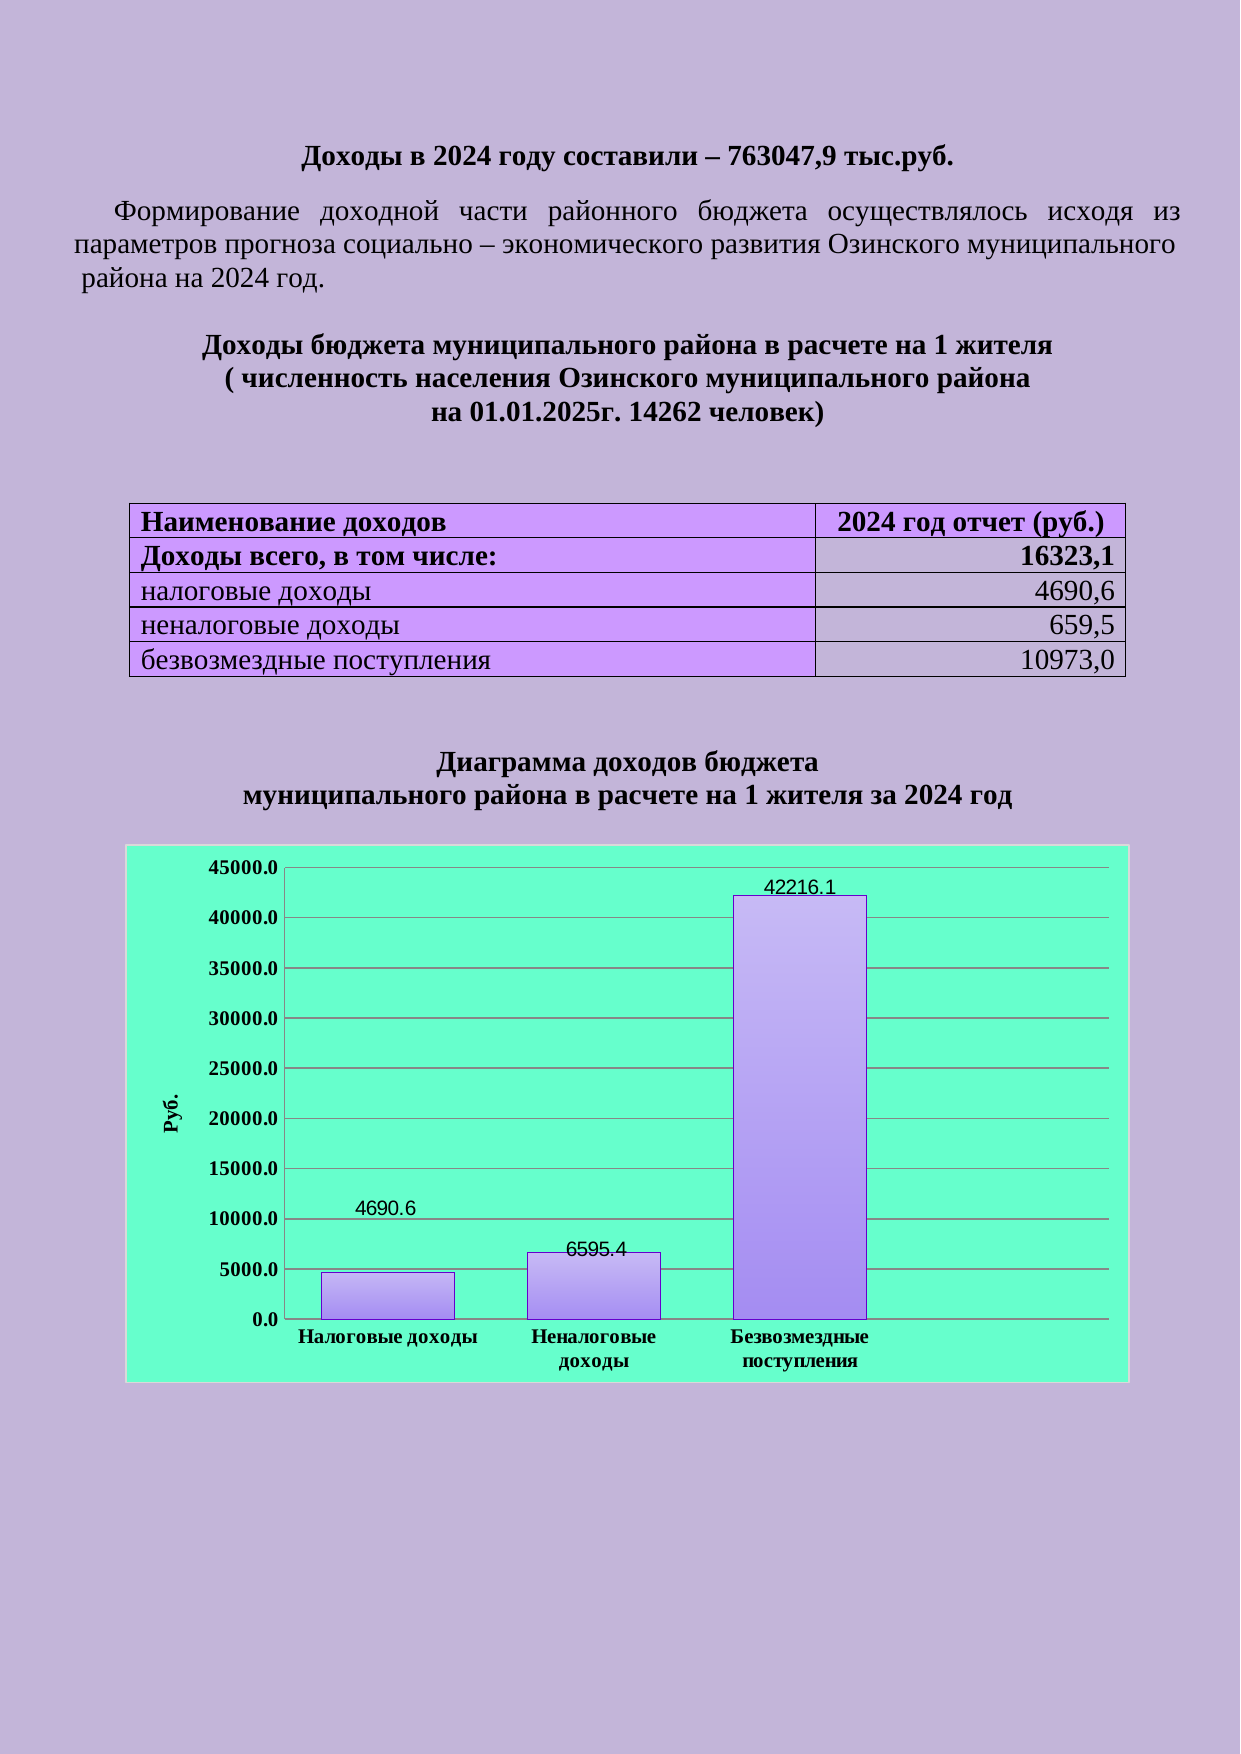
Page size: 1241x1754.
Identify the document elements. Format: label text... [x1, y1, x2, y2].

table_cell налоговые доходы [130, 573, 815, 606]
text Формирование доходной части районного бюджета осуществлялось исходя из параметров прогноза социально – экономического развития Озинского муниципального [74, 193, 1181, 260]
text Диаграмма доходов бюджета [74, 744, 1181, 777]
text на 01.01.2025г. 14262 человек) [74, 394, 1181, 427]
table_cell Доходы всего, в том числе: [130, 538, 815, 572]
table_cell неналоговые доходы [130, 608, 815, 641]
table_cell 659,5 [816, 608, 1125, 641]
table_header Наименование доходов [130, 504, 815, 537]
text Доходы бюджета муниципального района в расчете на 1 жителя [74, 327, 1181, 360]
table_header 2024 год отчет (руб.) [816, 504, 1125, 537]
text ( численность населения Озинского муниципального района [74, 360, 1181, 394]
text Доходы в 2024 году составили – 763047,9 тыс.руб. [74, 138, 1181, 172]
table_cell 4690,6 [816, 573, 1125, 606]
table_cell 10973,0 [816, 642, 1125, 676]
text муниципального района в расчете на 1 жителя за 2024 год [74, 777, 1181, 811]
table_cell 16323,1 [816, 538, 1125, 572]
text района на 2024 год. [74, 260, 1181, 293]
table_cell безвозмездные поступления [130, 642, 815, 676]
